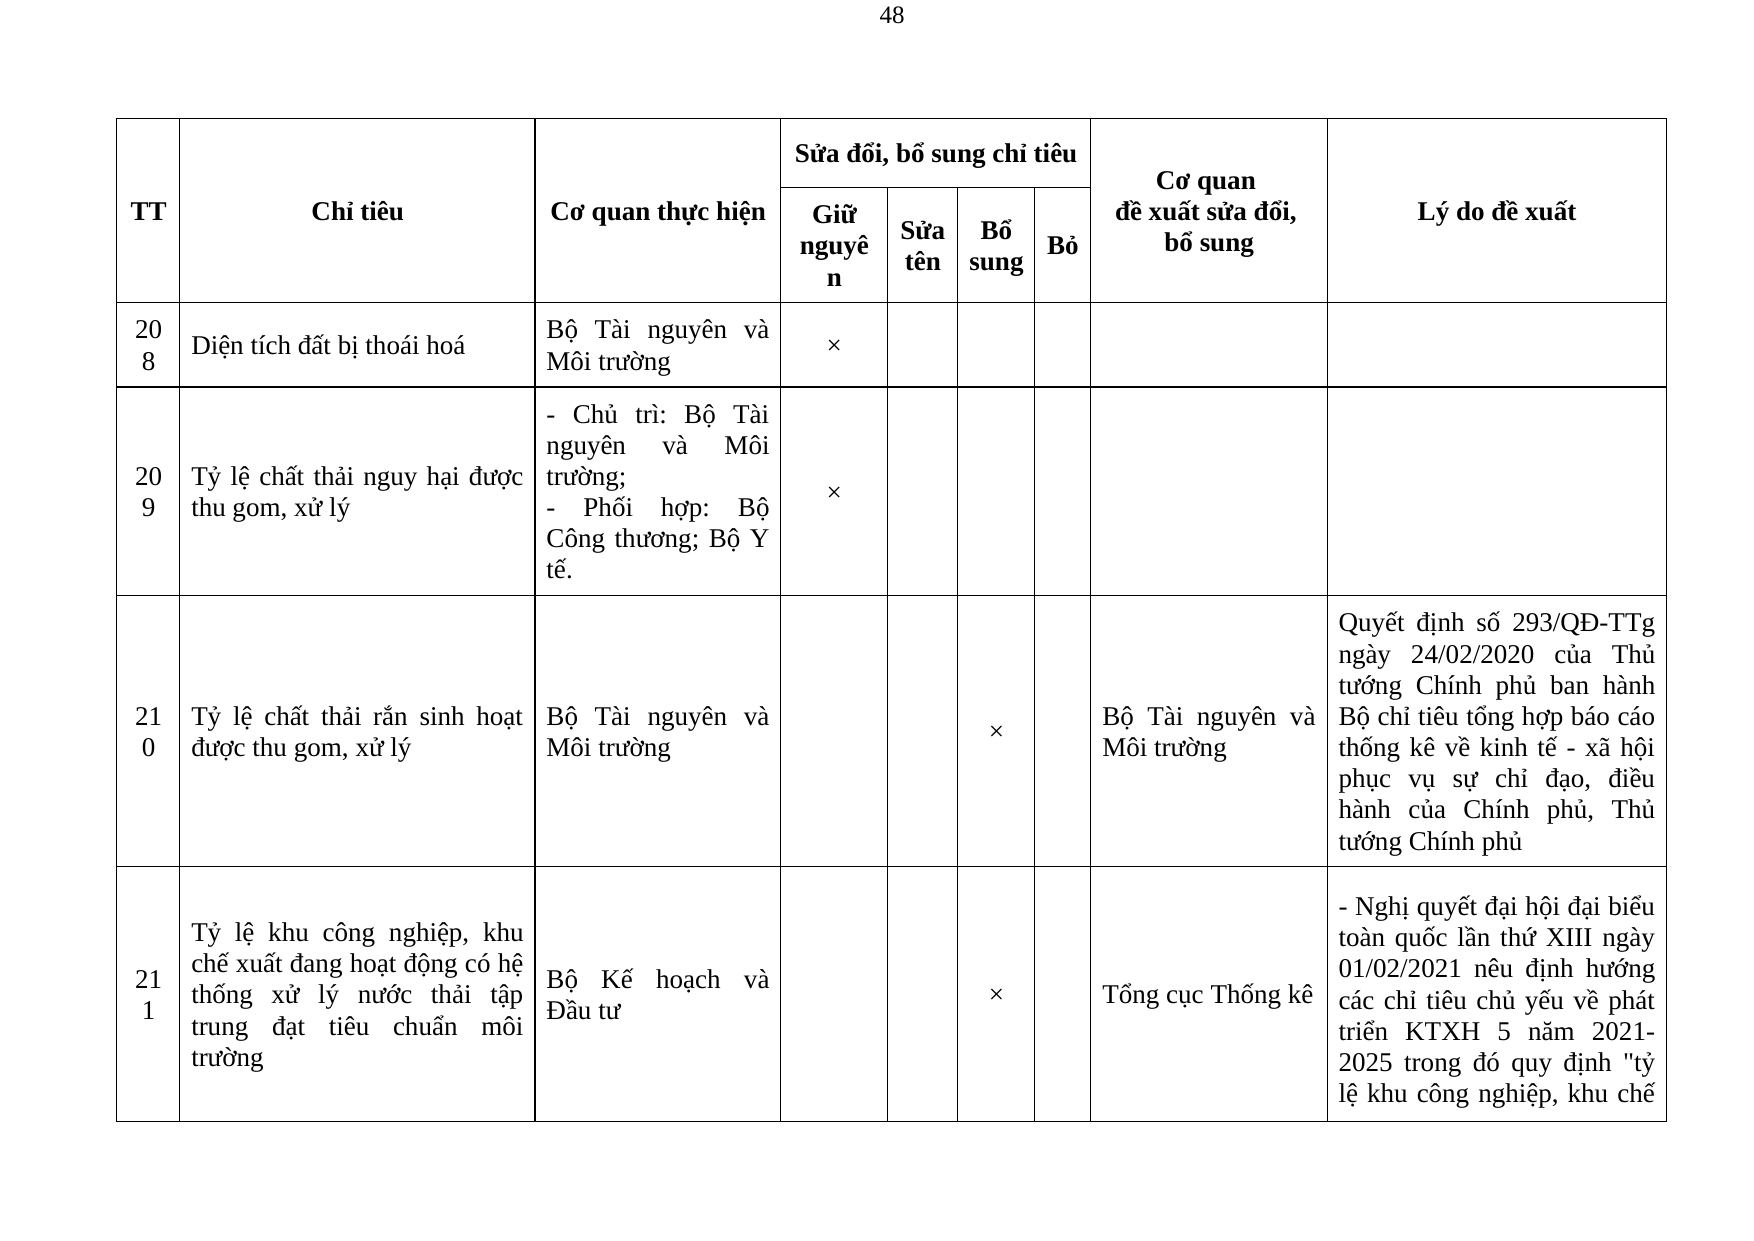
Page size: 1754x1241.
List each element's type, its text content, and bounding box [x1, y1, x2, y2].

table_cell [1328, 388, 1666, 595]
table_cell [1035, 388, 1090, 595]
table_header TT [117, 119, 179, 302]
table_cell Bỏ [1035, 188, 1090, 302]
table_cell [180, 867, 534, 1121]
table_header Cơ quan đề xuất sửa đổi, bổ sung [1091, 119, 1327, 302]
table_cell Giữ nguyên [781, 188, 887, 302]
table_cell [888, 596, 957, 866]
table_cell × [958, 596, 1034, 866]
table_cell [1035, 596, 1090, 866]
table_cell × [958, 867, 1034, 1121]
table_cell Bổ sung [958, 188, 1034, 302]
table_cell [1091, 303, 1327, 386]
table_cell Bộ Tài nguyên và Môi trường [536, 303, 780, 386]
table_cell Tỷ lệ chất thải rắn sinh hoạt được thu gom, xử lý [180, 596, 534, 866]
table_cell [888, 388, 957, 595]
table_cell [1328, 303, 1666, 386]
table_cell [888, 867, 957, 1121]
table_cell Bộ Tài nguyên và Môi trường [1091, 596, 1327, 866]
table_cell 211 [117, 867, 179, 1121]
table_cell Tỷ lệ chất thải nguy hại được thu gom, xử lý [180, 388, 534, 595]
table_cell [781, 867, 887, 1121]
table_cell [1035, 303, 1090, 386]
table_cell [1091, 388, 1327, 595]
table_cell Sửa tên [888, 188, 957, 302]
table_cell Bộ Tài nguyên và Môi trường [536, 596, 780, 866]
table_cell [1328, 867, 1666, 1121]
table_header Sửa đổi, bổ sung chỉ tiêu [781, 119, 1090, 187]
table_cell Tổng cục Thống kê [1091, 867, 1327, 1121]
table_cell [888, 303, 957, 386]
table_header Cơ quan thực hiện [536, 119, 780, 302]
table_cell [1035, 867, 1090, 1121]
table_cell [958, 303, 1034, 386]
table_header Lý do đề xuất [1328, 119, 1666, 302]
table_cell Diện tích đất bị thoái hoá [180, 303, 534, 386]
table_cell × [781, 303, 887, 386]
table_cell 210 [117, 596, 179, 866]
table_cell [781, 596, 887, 866]
table_cell Bộ Kế hoạch và Đầu tư [536, 867, 780, 1121]
table_cell 208 [117, 303, 179, 386]
table_cell [958, 388, 1034, 595]
table_cell Quyết định số 293/QĐ-TTg ngày 24/02/2020 của Thủ tướng Chính phủ ban hành Bộ chỉ tiêu tổng hợp báo cáo thống kê về kinh tế - xã hội phục vụ sự chỉ đạo, điều hành của Chính phủ, Thủ tướng Chính phủ [1328, 596, 1666, 866]
table_cell 209 [117, 388, 179, 595]
table_header Chỉ tiêu [180, 119, 534, 302]
table_cell × [781, 388, 887, 595]
table_cell - Chủ trì: Bộ Tài nguyên và Môi trường; - Phối hợp: Bộ Công thương; Bộ Y tế. [536, 388, 780, 595]
